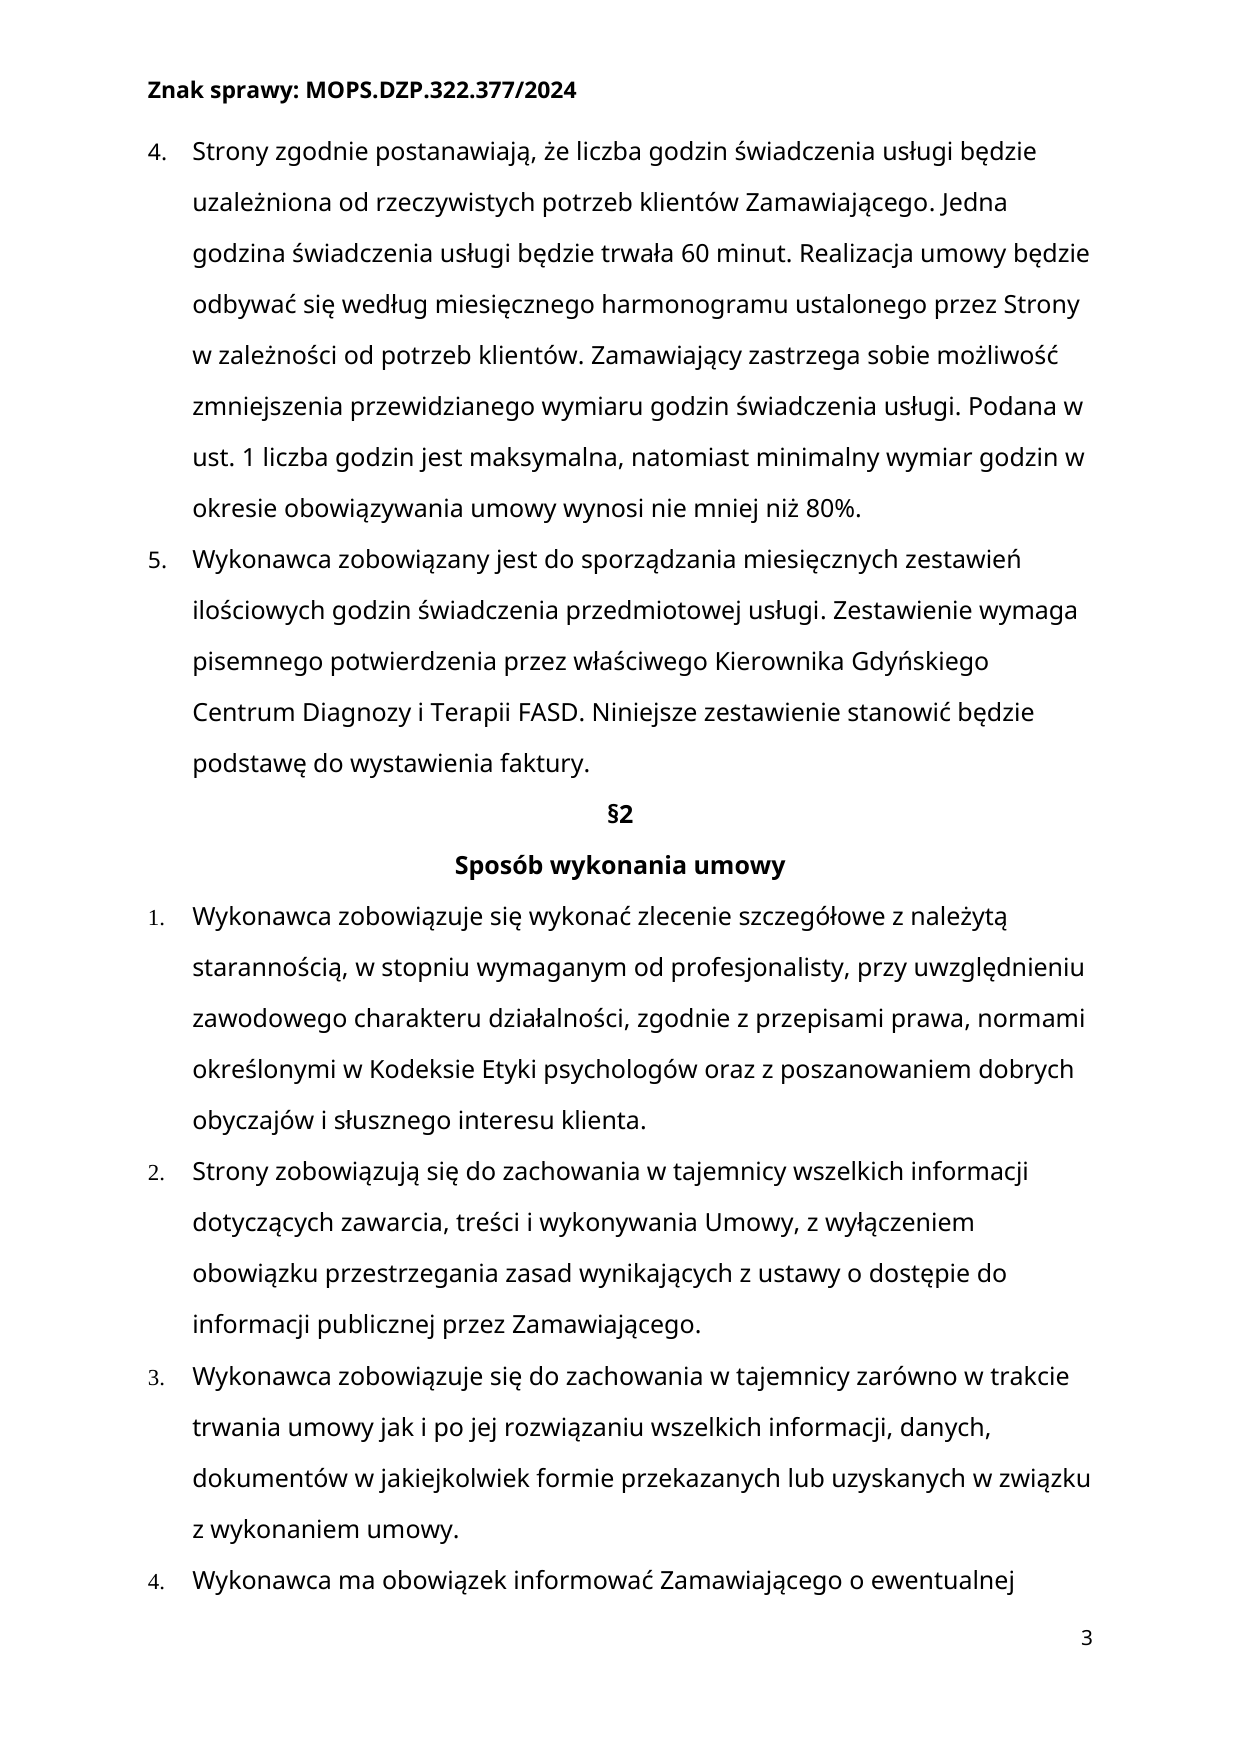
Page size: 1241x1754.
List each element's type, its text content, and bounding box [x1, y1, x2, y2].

list Wykonawca zobowiązany jest do sporządzania miesięcznych zestawień ilościowych godzin świadczenia przedmiotowej usługi. Zestawienie wymaga pisemnego potwierdzenia przez właściwego Kierownika Gdyńskiego Centrum Diagnozy i Terapii FASD. Niniejsze zestawienie stanowić będzie podstawę do wystawienia faktury. [148, 541, 1092, 780]
text Sposób wykonania umowy [148, 848, 1092, 882]
list Wykonawca zobowiązuje się do zachowania w tajemnicy zarówno w trakcie trwania umowy jak i po jej rozwiązaniu wszelkich informacji, danych, dokumentów w jakiejkolwiek formie przekazanych lub uzyskanych w związku z wykonaniem umowy. [148, 1358, 1092, 1545]
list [148, 1562, 1092, 1596]
list Strony zgodnie postanawiają, że liczba godzin świadczenia usługi będzie uzależniona od rzeczywistych potrzeb klientów Zamawiającego. Jedna godzina świadczenia usługi będzie trwała 60 minut. Realizacja umowy będzie odbywać się według miesięcznego harmonogramu ustalonego przez Strony w zależności od potrzeb klientów. Zamawiający zastrzega sobie możliwość zmniejszenia przewidzianego wymiaru godzin świadczenia usługi. Podana w ust. 1 liczba godzin jest maksymalna, natomiast minimalny wymiar godzin w okresie obowiązywania umowy wynosi nie mniej niż 80%. [148, 133, 1092, 524]
list Wykonawca zobowiązuje się wykonać zlecenie szczegółowe z należytą starannością, w stopniu wymaganym od profesjonalisty, przy uwzględnieniu zawodowego charakteru działalności, zgodnie z przepisami prawa, normami określonymi w Kodeksie Etyki psychologów oraz z poszanowaniem dobrych obyczajów i słusznego interesu klienta. [148, 899, 1092, 1137]
list Strony zobowiązują się do zachowania w tajemnicy wszelkich informacji dotyczących zawarcia, treści i wykonywania Umowy, z wyłączeniem obowiązku przestrzegania zasad wynikających z ustawy o dostępie do informacji publicznej przez Zamawiającego. [148, 1154, 1092, 1341]
